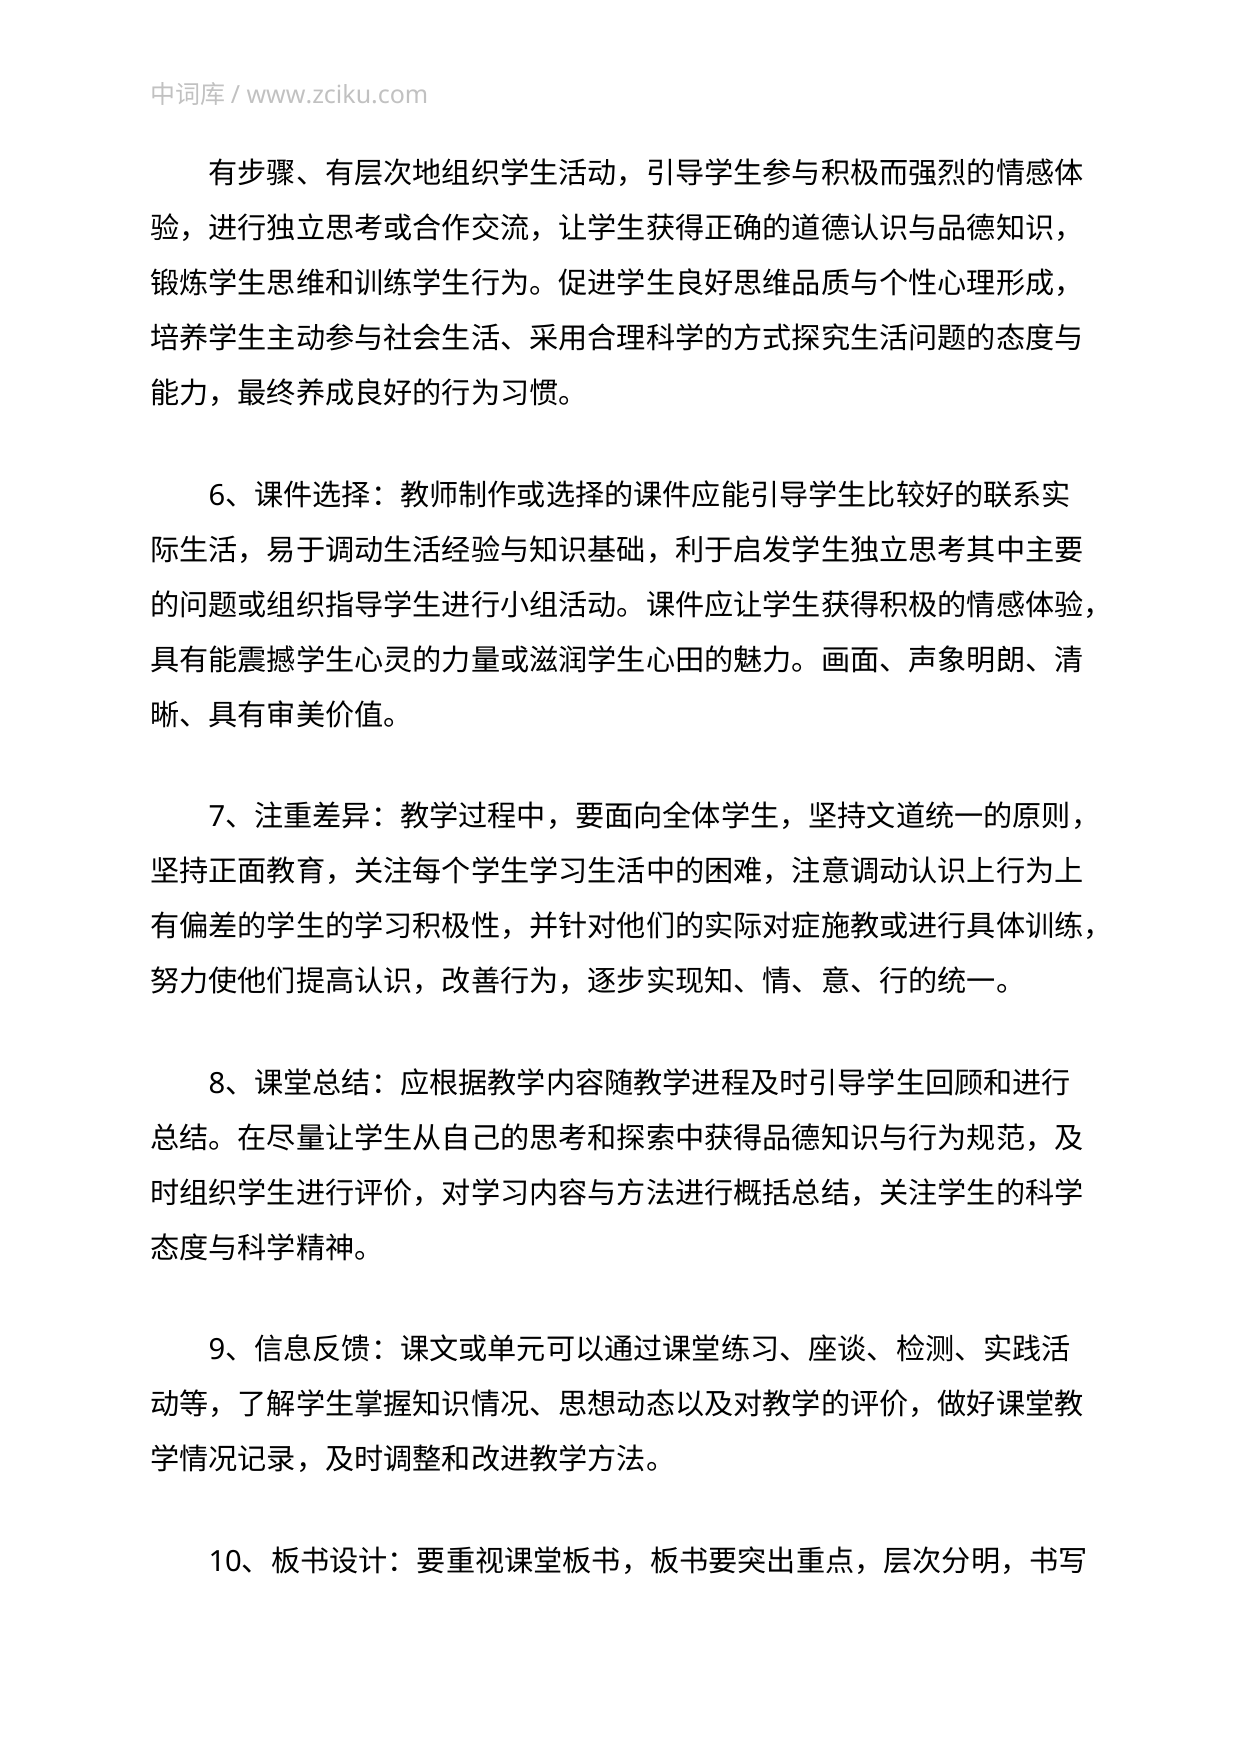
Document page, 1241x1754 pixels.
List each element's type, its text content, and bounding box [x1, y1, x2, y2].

text 7、注重差异：教学过程中，要面向全体学生，坚持文道统一的原则，坚持正面教育，关注每个学生学习生活中的困难，注意调动认识上行为上有偏差的学生的学习积极性，并针对他们的实际对症施教或进行具体训练，努力使他们提高认识，改善行为，逐步实现知、情、意、行的统一。 [150, 793, 1090, 1000]
text 8、课堂总结：应根据教学内容随教学进程及时引导学生回顾和进行总结。在尽量让学生从自己的思考和探索中获得品德知识与行为规范，及时组织学生进行评价，对学习内容与方法进行概括总结，关注学生的科学态度与科学精神。 [150, 1059, 1090, 1266]
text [150, 1538, 1090, 1580]
text 有步骤、有层次地组织学生活动，引导学生参与积极而强烈的情感体验，进行独立思考或合作交流，让学生获得正确的道德认识与品德知识，锻炼学生思维和训练学生行为。促进学生良好思维品质与个性心理形成，培养学生主动参与社会生活、采用合理科学的方式探究生活问题的态度与能力，最终养成良好的行为习惯。 [150, 150, 1090, 412]
text 6、课件选择：教师制作或选择的课件应能引导学生比较好的联系实际生活，易于调动生活经验与知识基础，利于启发学生独立思考其中主要的问题或组织指导学生进行小组活动。课件应让学生获得积极的情感体验，具有能震撼学生心灵的力量或滋润学生心田的魅力。画面、声象明朗、清晰、具有审美价值。 [150, 471, 1090, 733]
text 9、信息反馈：课文或单元可以通过课堂练习、座谈、检测、实践活动等，了解学生掌握知识情况、思想动态以及对教学的评价，做好课堂教学情况记录，及时调整和改进教学方法。 [150, 1326, 1090, 1478]
